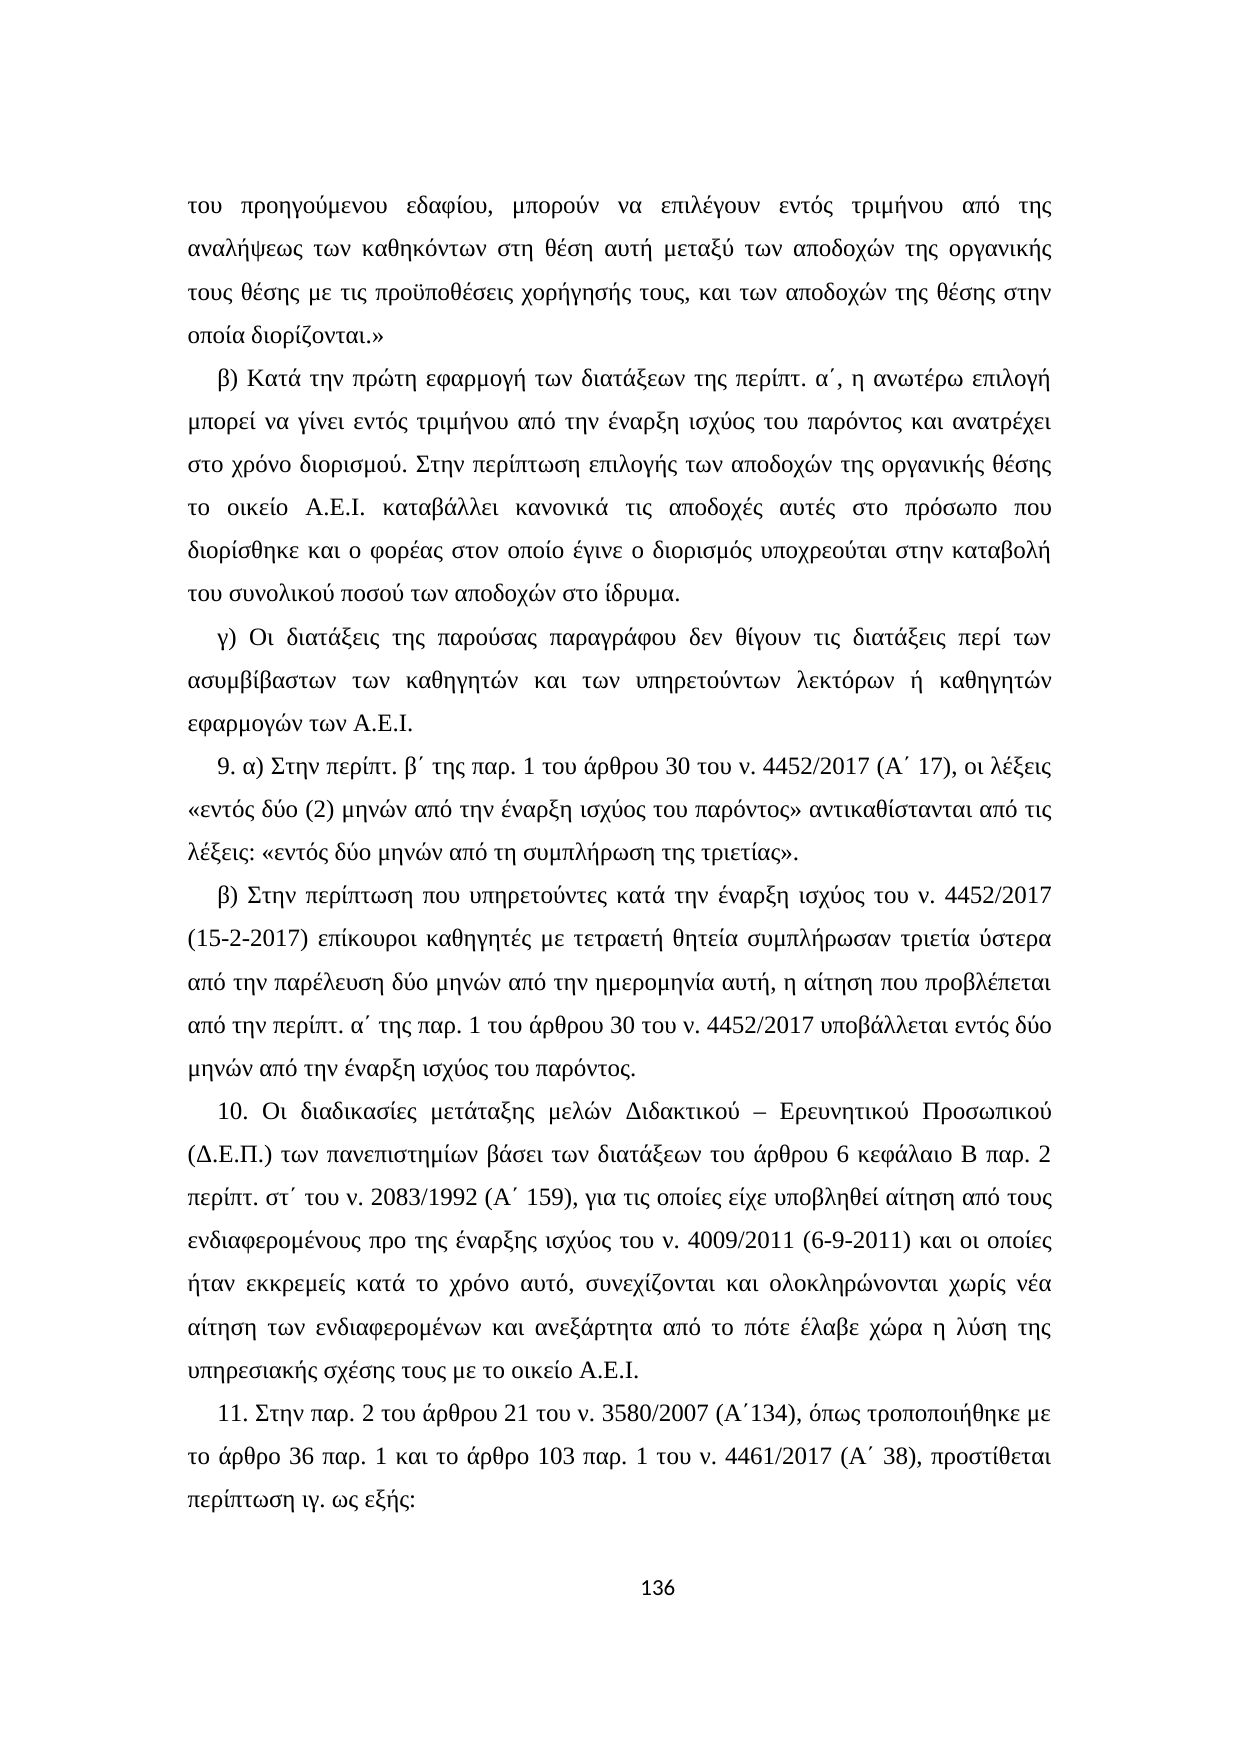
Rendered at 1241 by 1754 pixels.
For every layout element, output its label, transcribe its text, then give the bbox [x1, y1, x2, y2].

text 10. Οι διαδικασίες μετάταξης μελών Διδακτικού – Ερευνητικού Προσωπικού (Δ.Ε.Π.) των πανεπιστημίων βάσει των διατάξεων του άρθρου 6 κεφάλαιο Β παρ. 2 περίπτ. στ΄ του ν. 2083/1992 (Α΄ 159), για τις οποίες είχε υποβληθεί αίτηση από τους ενδιαφερομένους προ της έναρξης ισχύος του ν. 4009/2011 (6-9-2011) και οι οποίες ήταν εκκρεμείς κατά το χρόνο αυτό, συνεχίζονται και ολοκληρώνονται χωρίς νέα αίτηση των ενδιαφερομένων και ανεξάρτητα από το πότε έλαβε χώρα η λύση της υπηρεσιακής σχέσης τους με το οικείο Α.Ε.Ι. [187, 1096, 1053, 1383]
text γ) Οι διατάξεις της παρούσας παραγράφου δεν θίγουν τις διατάξεις περί των ασυμβίβαστων των καθηγητών και των υπηρετούντων λεκτόρων ή καθηγητών εφαρμογών των Α.Ε.Ι. [187, 622, 1053, 737]
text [187, 190, 1053, 348]
text β) Κατά την πρώτη εφαρμογή των διατάξεων της περίπτ. α΄, η ανωτέρω επιλογή μπορεί να γίνει εντός τριμήνου από την έναρξη ισχύος του παρόντος και ανατρέχει στο χρόνο διορισμού. Στην περίπτωση επιλογής των αποδοχών της οργανικής θέσης το οικείο Α.Ε.Ι. καταβάλλει κανονικά τις αποδοχές αυτές στο πρόσωπο που διορίσθηκε και ο φορέας στον οποίο έγινε ο διορισμός υποχρεούται στην καταβολή του συνολικού ποσού των αποδοχών στο ίδρυμα. [187, 363, 1053, 607]
text 11. Στην παρ. 2 του άρθρου 21 του ν. 3580/2007 (Α΄134), όπως τροποποιήθηκε με το άρθρο 36 παρ. 1 και το άρθρο 103 παρ. 1 του ν. 4461/2017 (Α΄ 38), προστίθεται περίπτωση ιγ. ως εξής: [187, 1398, 1053, 1513]
text 9. α) Στην περίπτ. β΄ της παρ. 1 του άρθρου 30 του ν. 4452/2017 (Α΄ 17), οι λέξεις «εντός δύο (2) μηνών από την έναρξη ισχύος του παρόντος» αντικαθίστανται από τις λέξεις: «εντός δύο μηνών από τη συμπλήρωση της τριετίας». [187, 751, 1053, 866]
text β) Στην περίπτωση που υπηρετούντες κατά την έναρξη ισχύος του ν. 4452/2017 (15-2-2017) επίκουροι καθηγητές με τετραετή θητεία συμπλήρωσαν τριετία ύστερα από την παρέλευση δύο μηνών από την ημερομηνία αυτή, η αίτηση που προβλέπεται από την περίπτ. α΄ της παρ. 1 του άρθρου 30 του ν. 4452/2017 υποβάλλεται εντός δύο μηνών από την έναρξη ισχύος του παρόντος. [187, 880, 1053, 1082]
